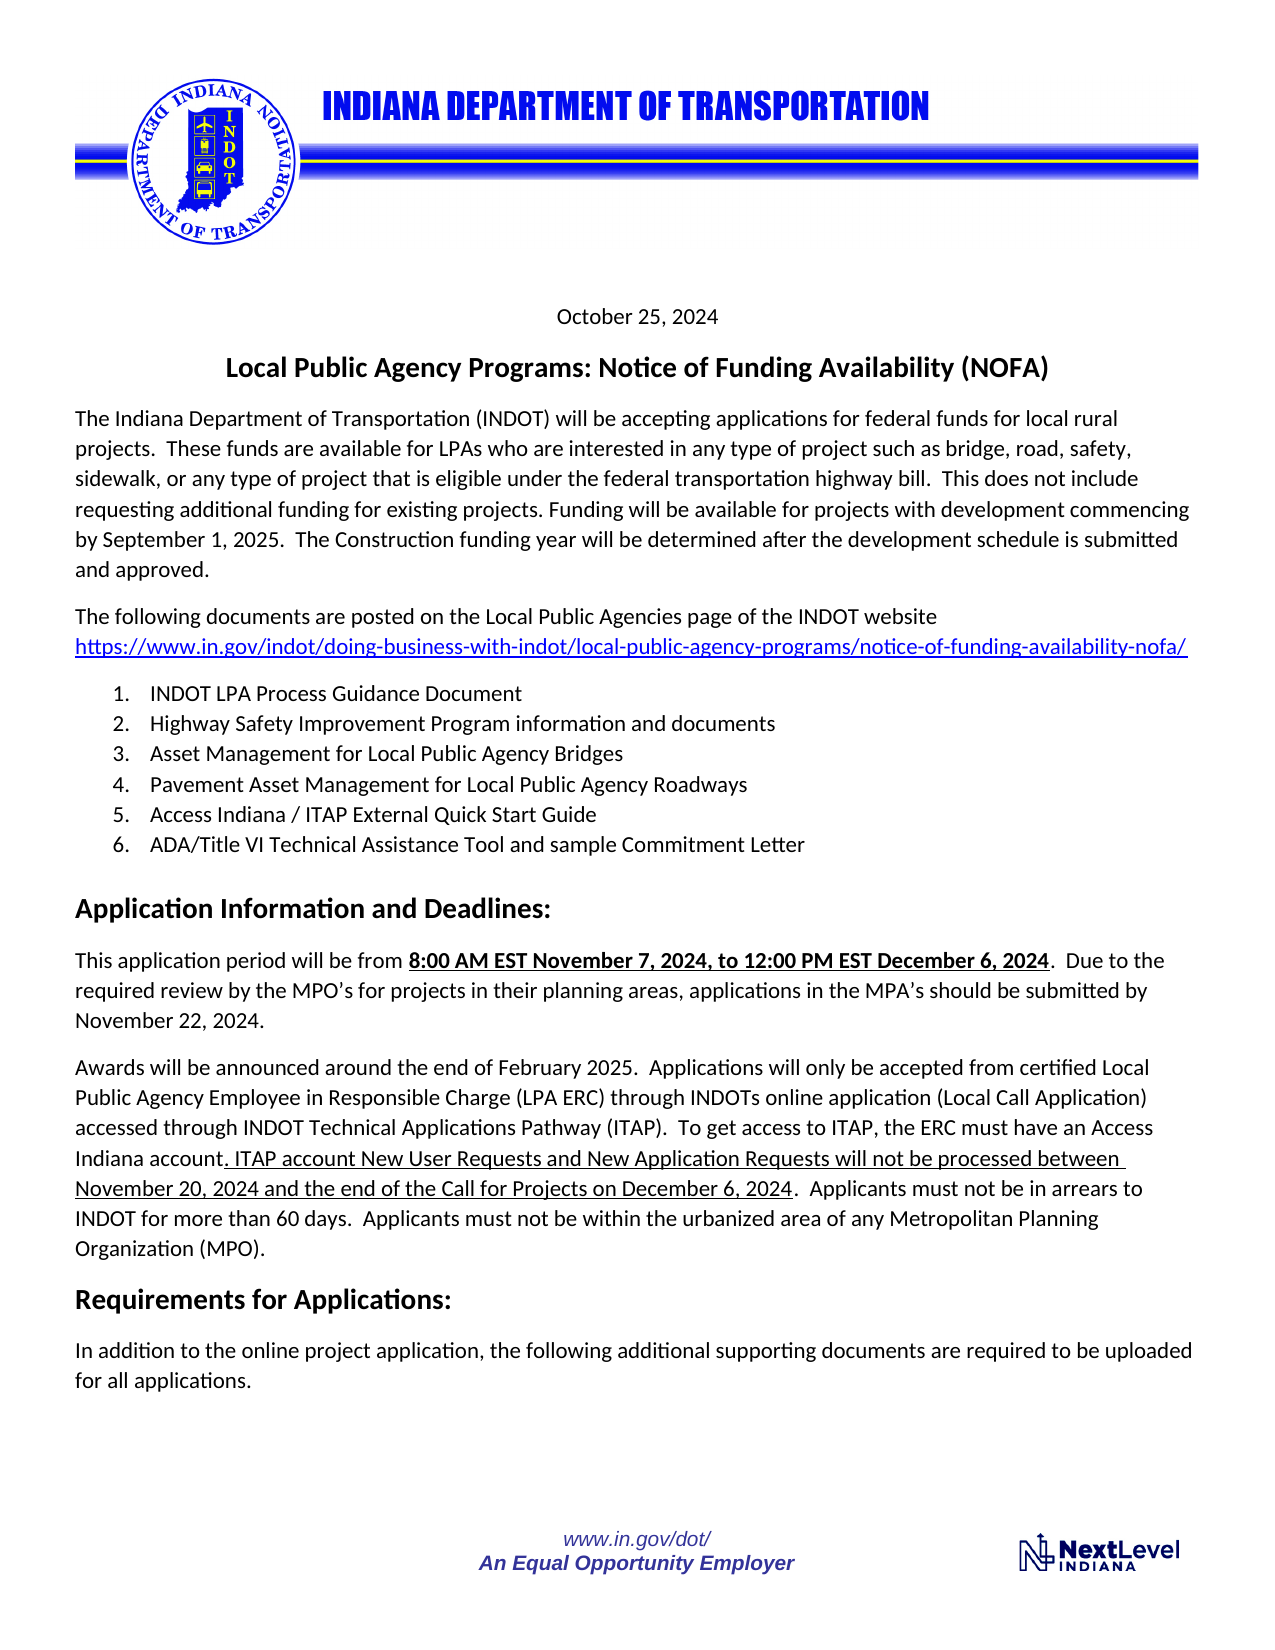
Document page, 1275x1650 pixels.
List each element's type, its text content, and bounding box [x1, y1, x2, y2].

text Application Information and Deadlines: [75, 891, 1200, 926]
picture [1019, 1533, 1179, 1571]
list Highway Safety Improvement Program information and documents [112, 709, 1200, 737]
list Pavement Asset Management for Local Public Agency Roadways [112, 770, 1200, 798]
text Local Public Agency Programs: Notice of Funding Availability (NOFA) [75, 349, 1200, 385]
picture [75, 75, 1199, 249]
list Access Indiana / ITAP External Quick Start Guide [112, 800, 1200, 828]
list Asset Management for Local Public Agency Bridges [112, 739, 1200, 768]
list INDOT LPA Process Guidance Document [112, 679, 1200, 707]
text Awards will be announced around the end of February 2025. Applications will only be accepted from certified Local Public Agency Employee in Responsible Charge (LPA ERC) through INDOTs online application (Local Call Application) accessed through INDOT Technical Applications Pathway (ITAP). To get access to ITAP, the ERC must have an Access Indiana account. ITAP account New User Requests and New Application Requests will not be processed between November 20, 2024 and the end of the Call for Projects on December 6, 2024. Applicants must not be in arrears to INDOT for more than 60 days. Applicants must not be within the urbanized area of any Metropolitan Planning Organization (MPO). [75, 1053, 1200, 1262]
text Requirements for Applications: [75, 1281, 1200, 1317]
text The Indiana Department of Transportation (INDOT) will be accepting applications for federal funds for local rural projects. These funds are available for LPAs who are interested in any type of project such as bridge, road, safety, sidewalk, or any type of project that is eligible under the federal transportation highway bill. This does not include requesting additional funding for existing projects. Funding will be available for projects with development commencing by September 1, 2025. The Construction funding year will be determined after the development schedule is submitted and approved. [75, 404, 1200, 583]
text In addition to the online project application, the following additional supporting documents are required to be uploaded for all applications. [75, 1336, 1200, 1394]
text The following documents are posted on the Local Public Agencies page of the INDOT website https://www.in.gov/indot/doing-business-with-indot/local-public-agency-programs/notice-of-funding-availability-nofa/ [75, 602, 1200, 660]
text October 25, 2024 [75, 302, 1200, 330]
text This application period will be from 8:00 AM EST November 7, 2024, to 12:00 PM EST December 6, 2024. Due to the required review by the MPO’s for projects in their planning areas, applications in the MPA’s should be submitted by November 22, 2024. [75, 946, 1200, 1034]
list ADA/Title VI Technical Assistance Tool and sample Commitment Letter [112, 830, 1200, 858]
